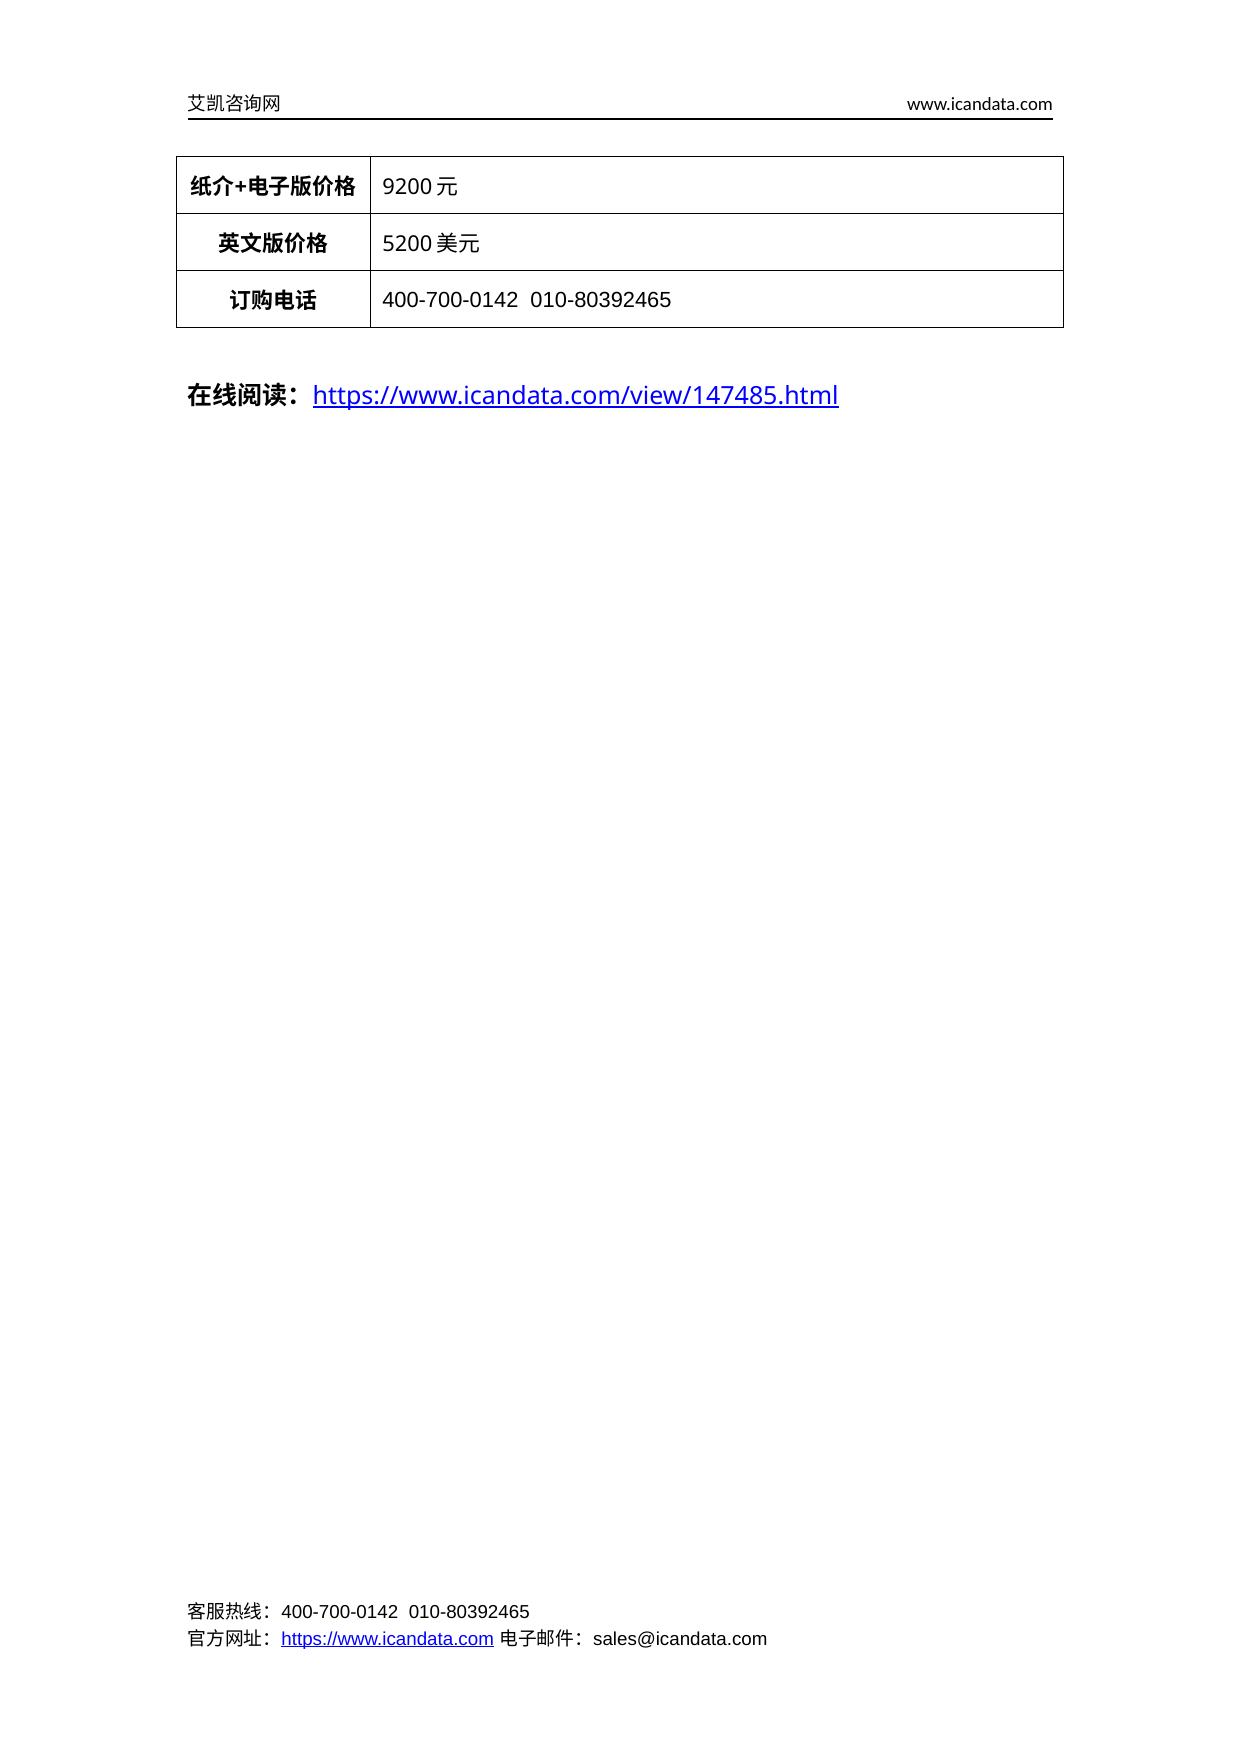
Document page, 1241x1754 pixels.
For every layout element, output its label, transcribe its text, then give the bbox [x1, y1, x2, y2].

table_cell 400-700-0142 010-80392465 [371, 271, 1063, 327]
table_cell 纸介+电子版价格 [177, 157, 370, 213]
table_cell 9200元 [371, 157, 1063, 213]
table_cell 英文版价格 [177, 214, 370, 270]
text 在线阅读：https://www.icandata.com/view/147485.html [187, 361, 1053, 426]
table_cell 订购电话 [177, 271, 370, 327]
table_cell 5200美元 [371, 214, 1063, 270]
